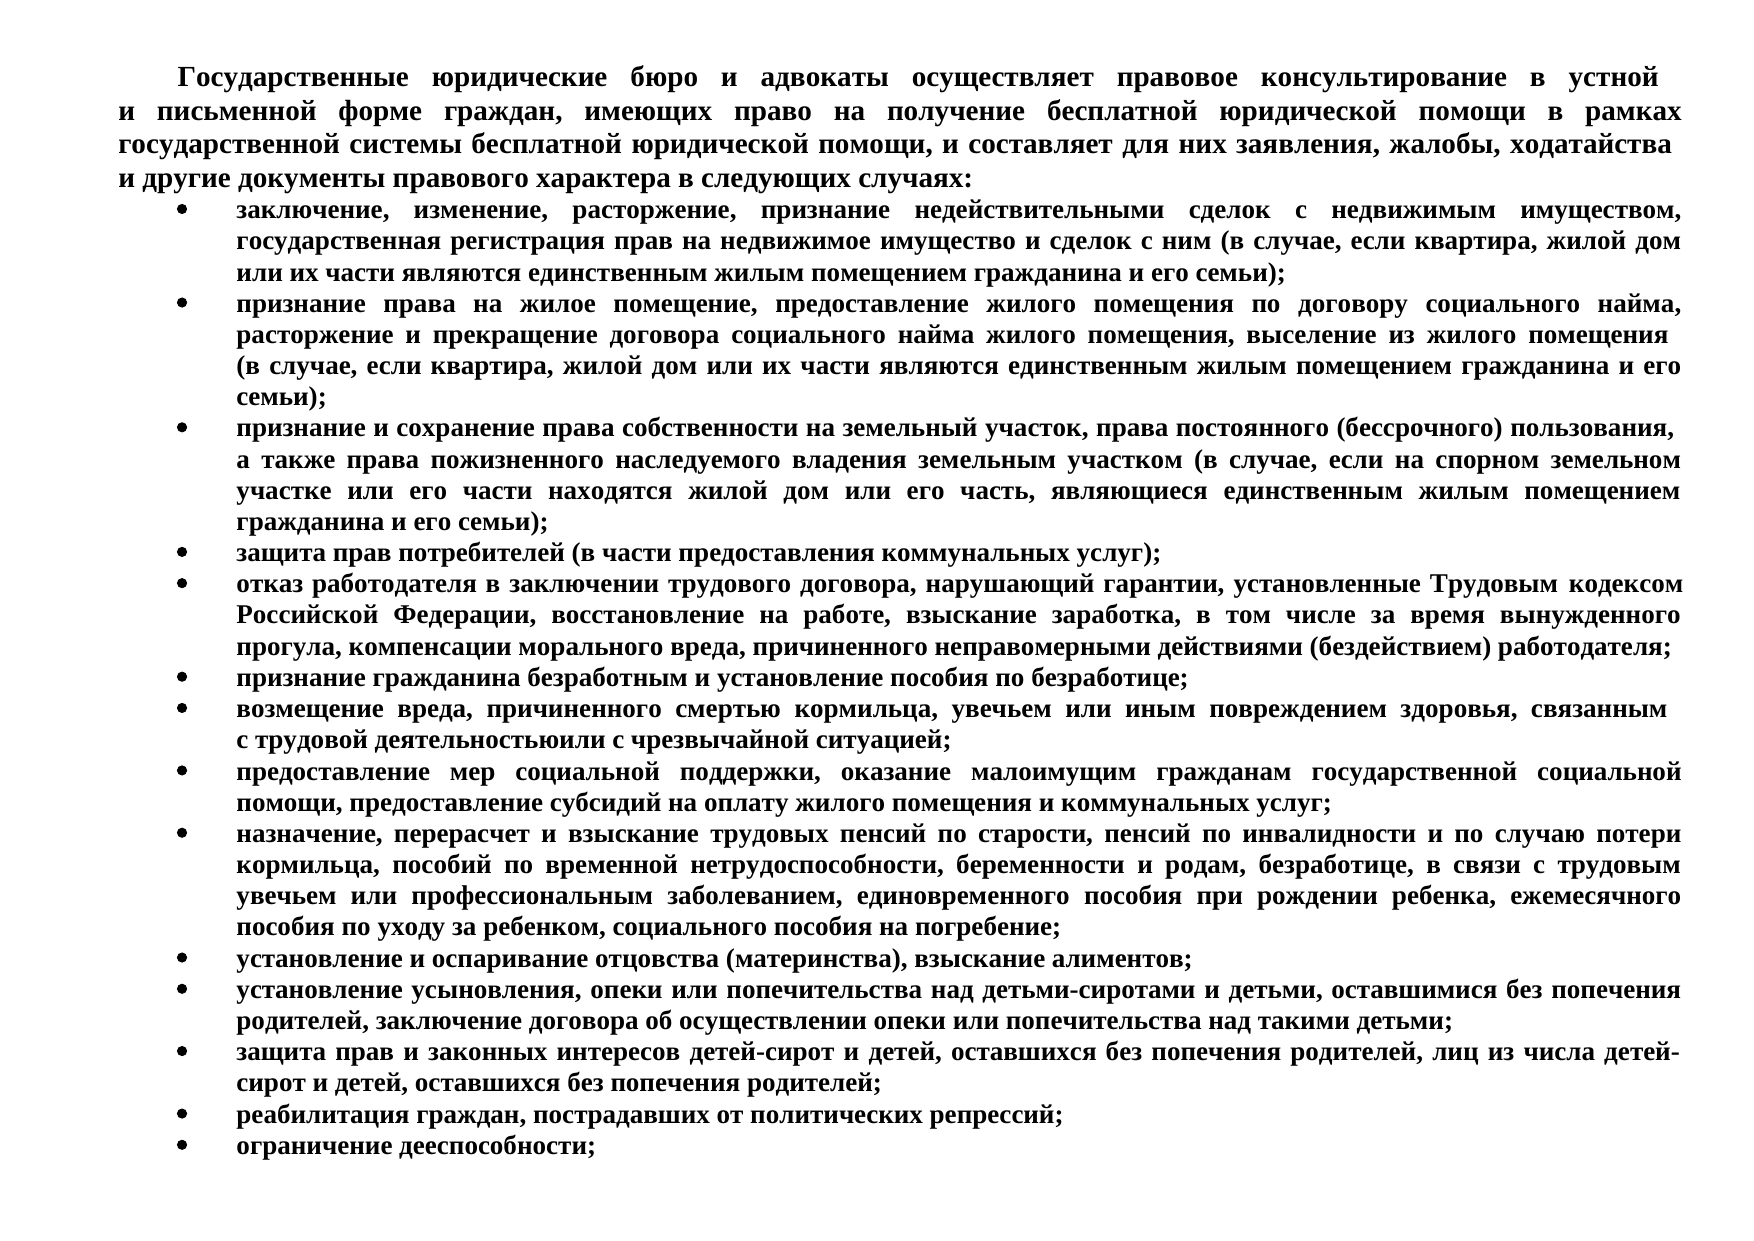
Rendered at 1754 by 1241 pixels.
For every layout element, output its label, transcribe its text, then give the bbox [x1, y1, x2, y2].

list защита прав и законных интересов детей-сирот и детей, оставшихся без попечения родителей, лиц из числа детей-сирот и детей, оставшихся без попечения родителей; [177, 1035, 1683, 1098]
list защита прав потребителей (в части предоставления коммунальных услуг); [177, 536, 1683, 567]
list отказ работодателя в заключении трудового договора, нарушающий гарантии, установленные Трудовым кодексом Российской Федерации, восстановление на работе, взыскание заработка, в том числе за время вынужденного прогула, компенсации морального вреда, причиненного неправомерными действиями (бездействием) работодателя; [177, 567, 1683, 661]
list установление усыновления, опеки или попечительства над детьми-сиротами и детьми, оставшимися без попечения родителей, заключение договора об осуществлении опеки или попечительства над такими детьми; [177, 973, 1683, 1035]
list признание права на жилое помещение, предоставление жилого помещения по договору социального найма, расторжение и прекращение договора социального найма жилого помещения, выселение из жилого помещения (в случае, если квартира, жилой дом или их части являются единственным жилым помещением гражданина и его семьи); [177, 287, 1683, 411]
list установление и оспаривание отцовства (материнства), взыскание алиментов; [177, 942, 1683, 973]
list ограничение дееспособности; [177, 1129, 1683, 1160]
list реабилитация граждан, пострадавших от политических репрессий; [177, 1098, 1683, 1129]
list предоставление мер социальной поддержки, оказание малоимущим гражданам государственной социальной помощи, предоставление субсидий на оплату жилого помещения и коммунальных услуг; [177, 754, 1683, 817]
list признание и сохранение права собственности на земельный участок, права постоянного (бессрочного) пользования, а также права пожизненного наследуемого владения земельным участком (в случае, если на спорном земельном участке или его части находятся жилой дом или его часть, являющиеся единственным жилым помещением гражданина и его семьи); [177, 411, 1683, 536]
list заключение, изменение, расторжение, признание недействительными сделок с недвижимым имуществом, государственная регистрация прав на недвижимое имущество и сделок с ним (в случае, если квартира, жилой дом или их части являются единственным жилым помещением гражданина и его семьи); [177, 193, 1683, 287]
list возмещение вреда, причиненного смертью кормильца, увечьем или иным повреждением здоровья, связанным с трудовой деятельностьюили с чрезвычайной ситуацией; [177, 692, 1683, 754]
text Государственные юридические бюро и адвокаты осуществляет правовое консультирование в устной и письменной форме граждан, имеющих право на получение бесплатной юридической помощи в рамках государственной системы бесплатной юридической помощи, и составляет для них заявления, жалобы, ходатайства и другие документы правового характера в следующих случаях: [118, 59, 1683, 193]
list признание гражданина безработным и установление пособия по безработице; [177, 661, 1683, 692]
list назначение, перерасчет и взыскание трудовых пенсий по старости, пенсий по инвалидности и по случаю потери кормильца, пособий по временной нетрудоспособности, беременности и родам, безработице, в связи с трудовым увечьем или профессиональным заболеванием, единовременного пособия при рождении ребенка, ежемесячного пособия по уходу за ребенком, социального пособия на погребение; [177, 817, 1683, 942]
